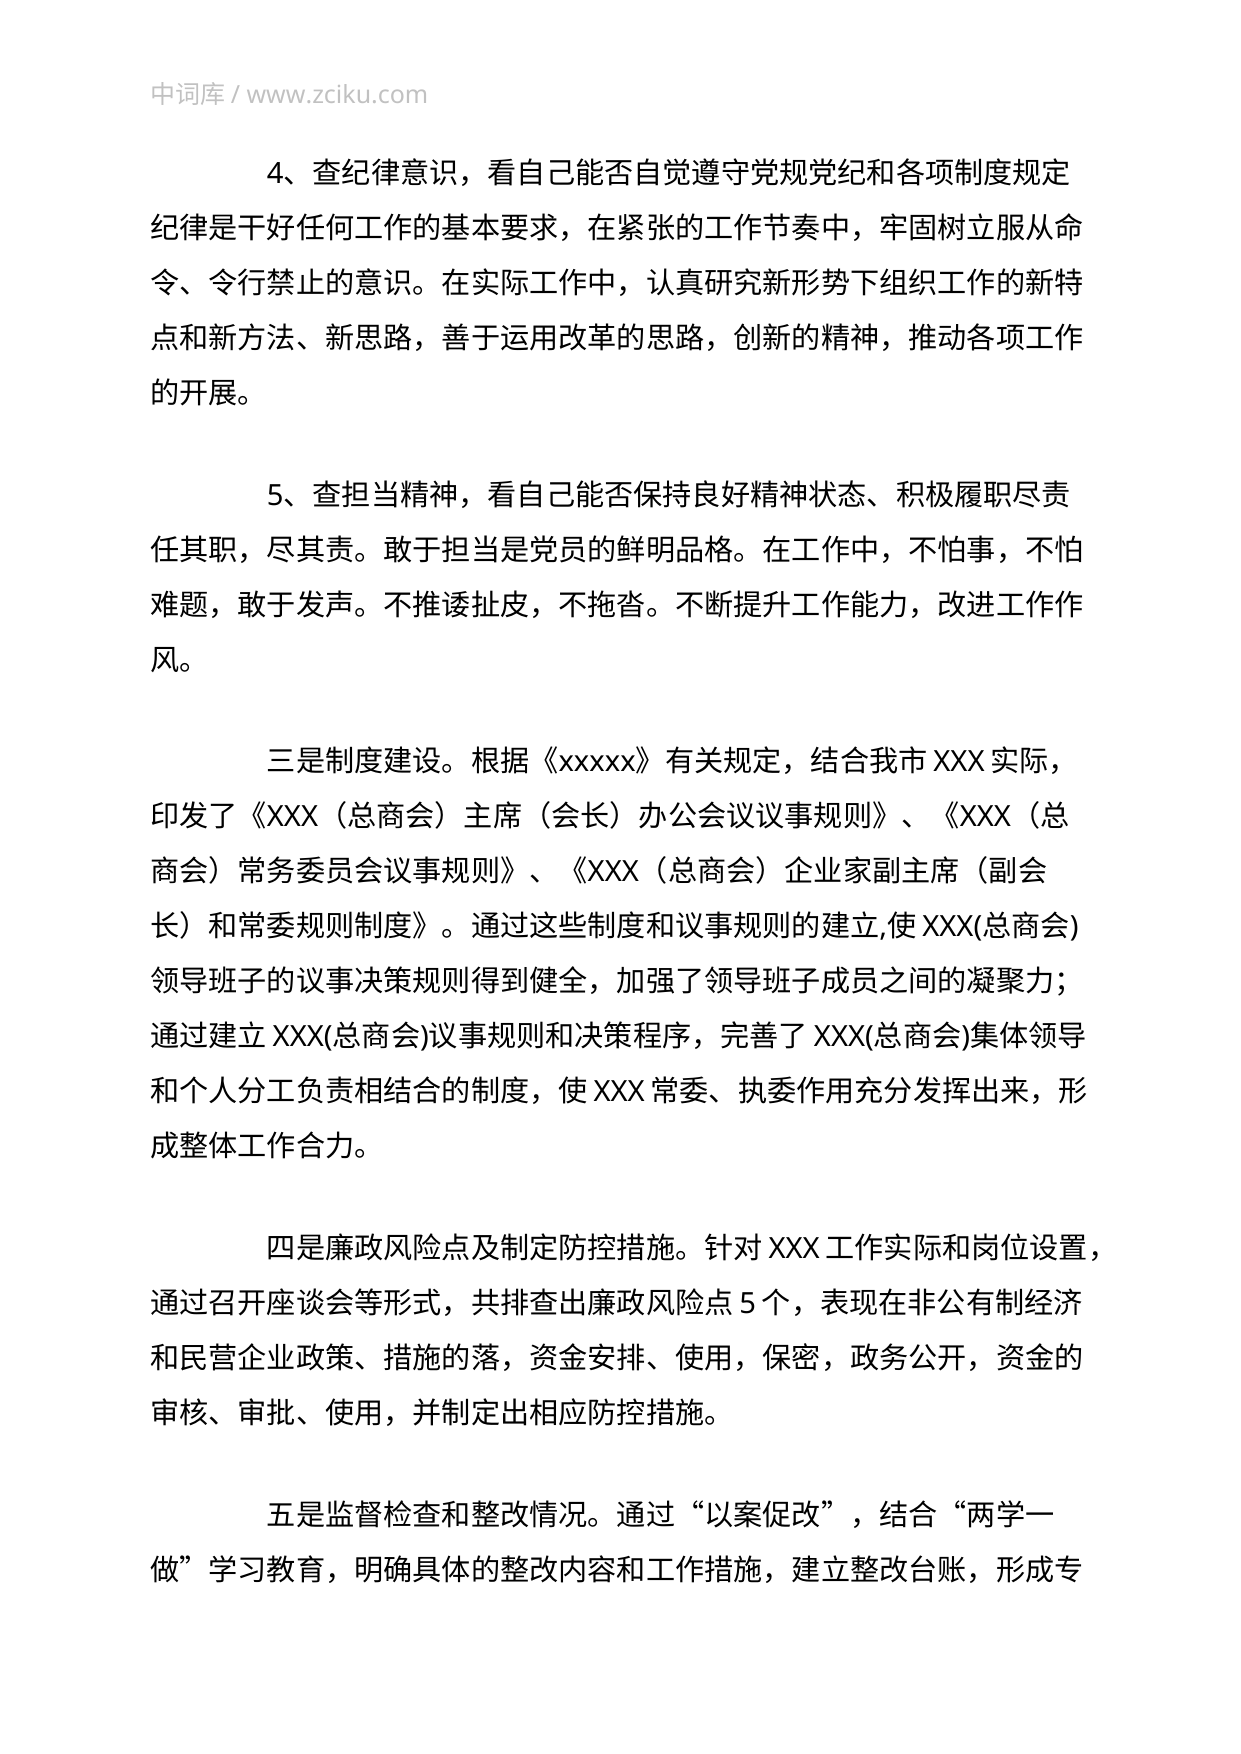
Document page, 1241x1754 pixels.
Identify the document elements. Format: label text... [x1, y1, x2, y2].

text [150, 1491, 1090, 1588]
text 5、查担当精神，看自己能否保持良好精神状态、积极履职尽责任其职，尽其责。敢于担当是党员的鲜明品格。在工作中，不怕事，不怕难题，敢于发声。不推诿扯皮，不拖沓。不断提升工作能力，改进工作作风。 [150, 471, 1090, 678]
text 4、查纪律意识，看自己能否自觉遵守党规党纪和各项制度规定纪律是干好任何工作的基本要求，在紧张的工作节奏中，牢固树立服从命令、令行禁止的意识。在实际工作中，认真研究新形势下组织工作的新特点和新方法、新思路，善于运用改革的思路，创新的精神，推动各项工作的开展。 [150, 150, 1090, 412]
text 三是制度建设。根据《xxxxx》有关规定，结合我市XXX实际，印发了《XXX（总商会）主席（会长）办公会议议事规则》、《XXX（总商会）常务委员会议事规则》、《XXX（总商会）企业家副主席（副会长）和常委规则制度》。通过这些制度和议事规则的建立,使XXX(总商会)领导班子的议事决策规则得到健全，加强了领导班子成员之间的凝聚力；通过建立XXX(总商会)议事规则和决策程序，完善了XXX(总商会)集体领导和个人分工负责相结合的制度，使XXX常委、执委作用充分发挥出来，形成整体工作合力。 [150, 738, 1090, 1165]
text 四是廉政风险点及制定防控措施。针对XXX工作实际和岗位设置，通过召开座谈会等形式，共排查出廉政风险点5个，表现在非公有制经济和民营企业政策、措施的落，资金安排、使用，保密，政务公开，资金的审核、审批、使用，并制定出相应防控措施。 [150, 1225, 1090, 1432]
